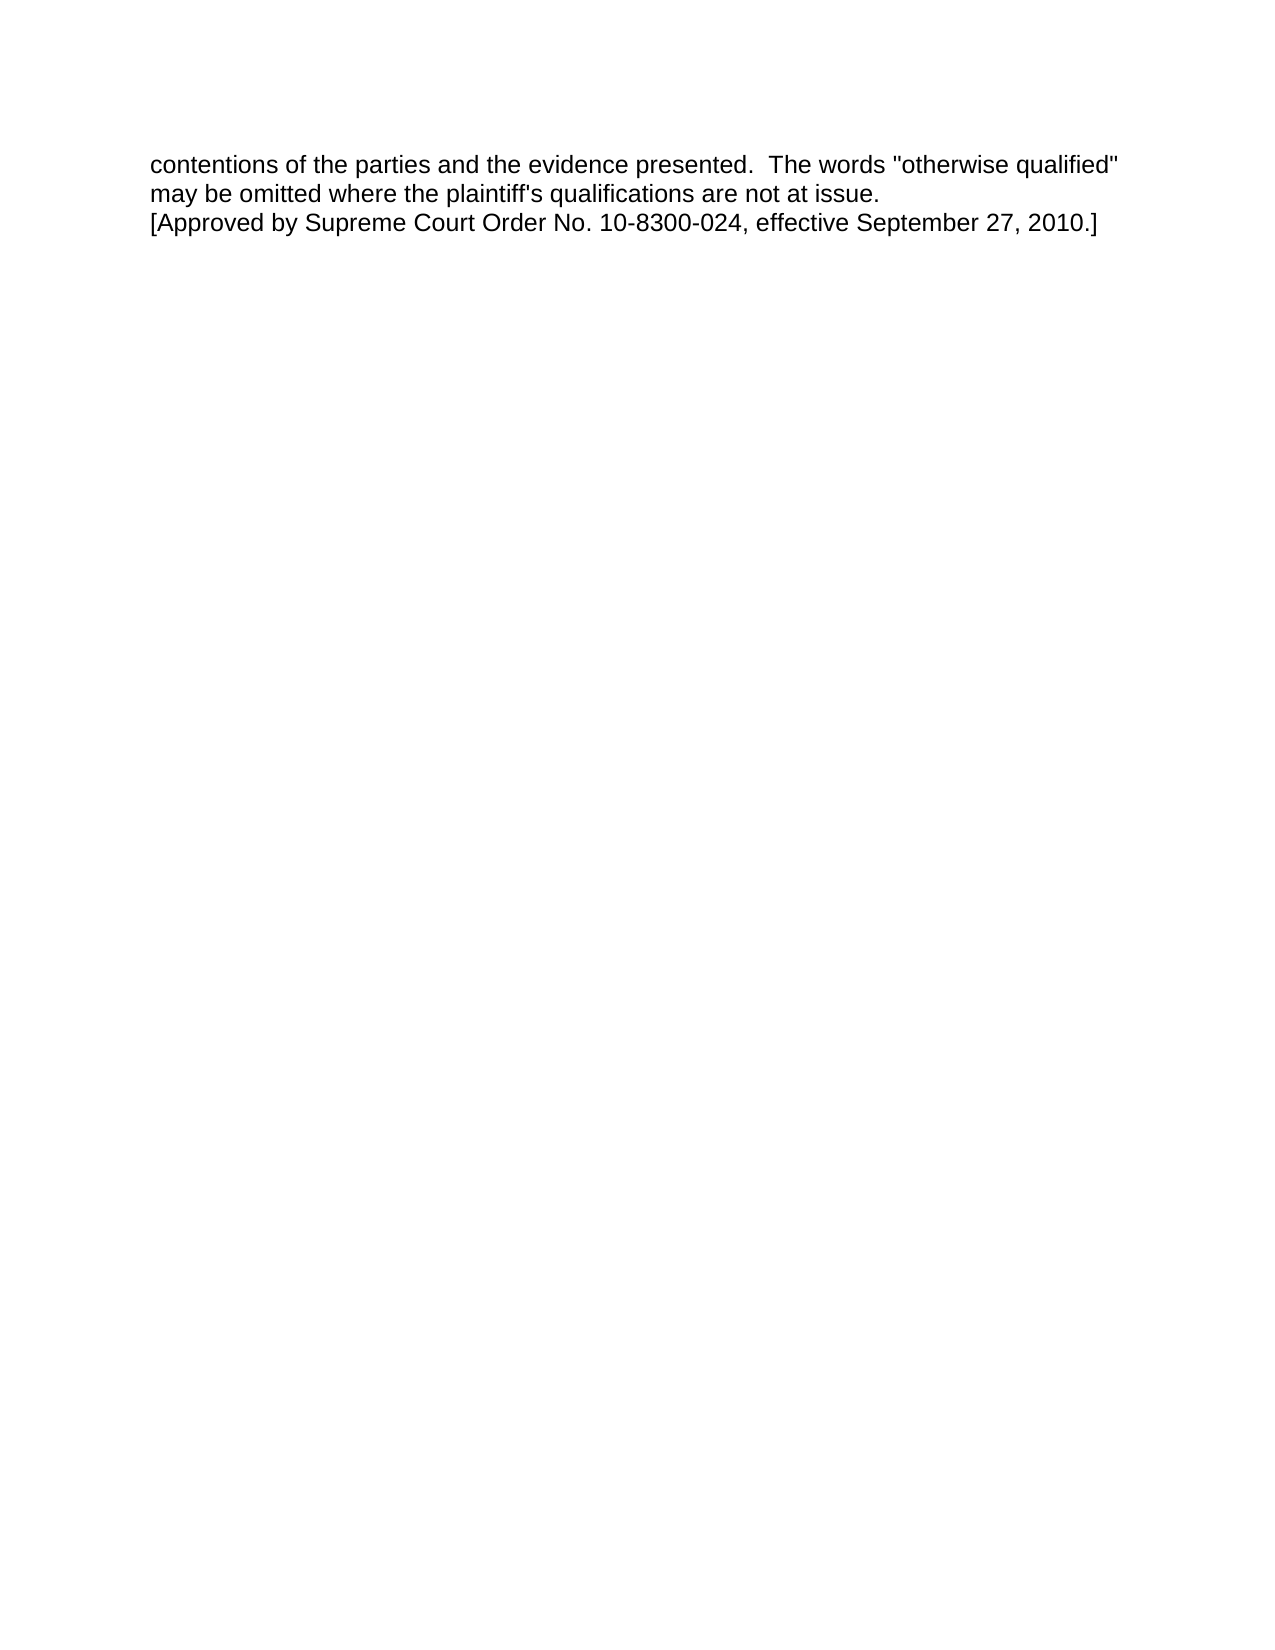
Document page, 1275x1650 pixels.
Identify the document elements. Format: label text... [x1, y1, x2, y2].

text [Approved by Supreme Court Order No. 10-8300-024, effective September 27, 2010.] [150, 208, 1125, 237]
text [150, 150, 1125, 208]
